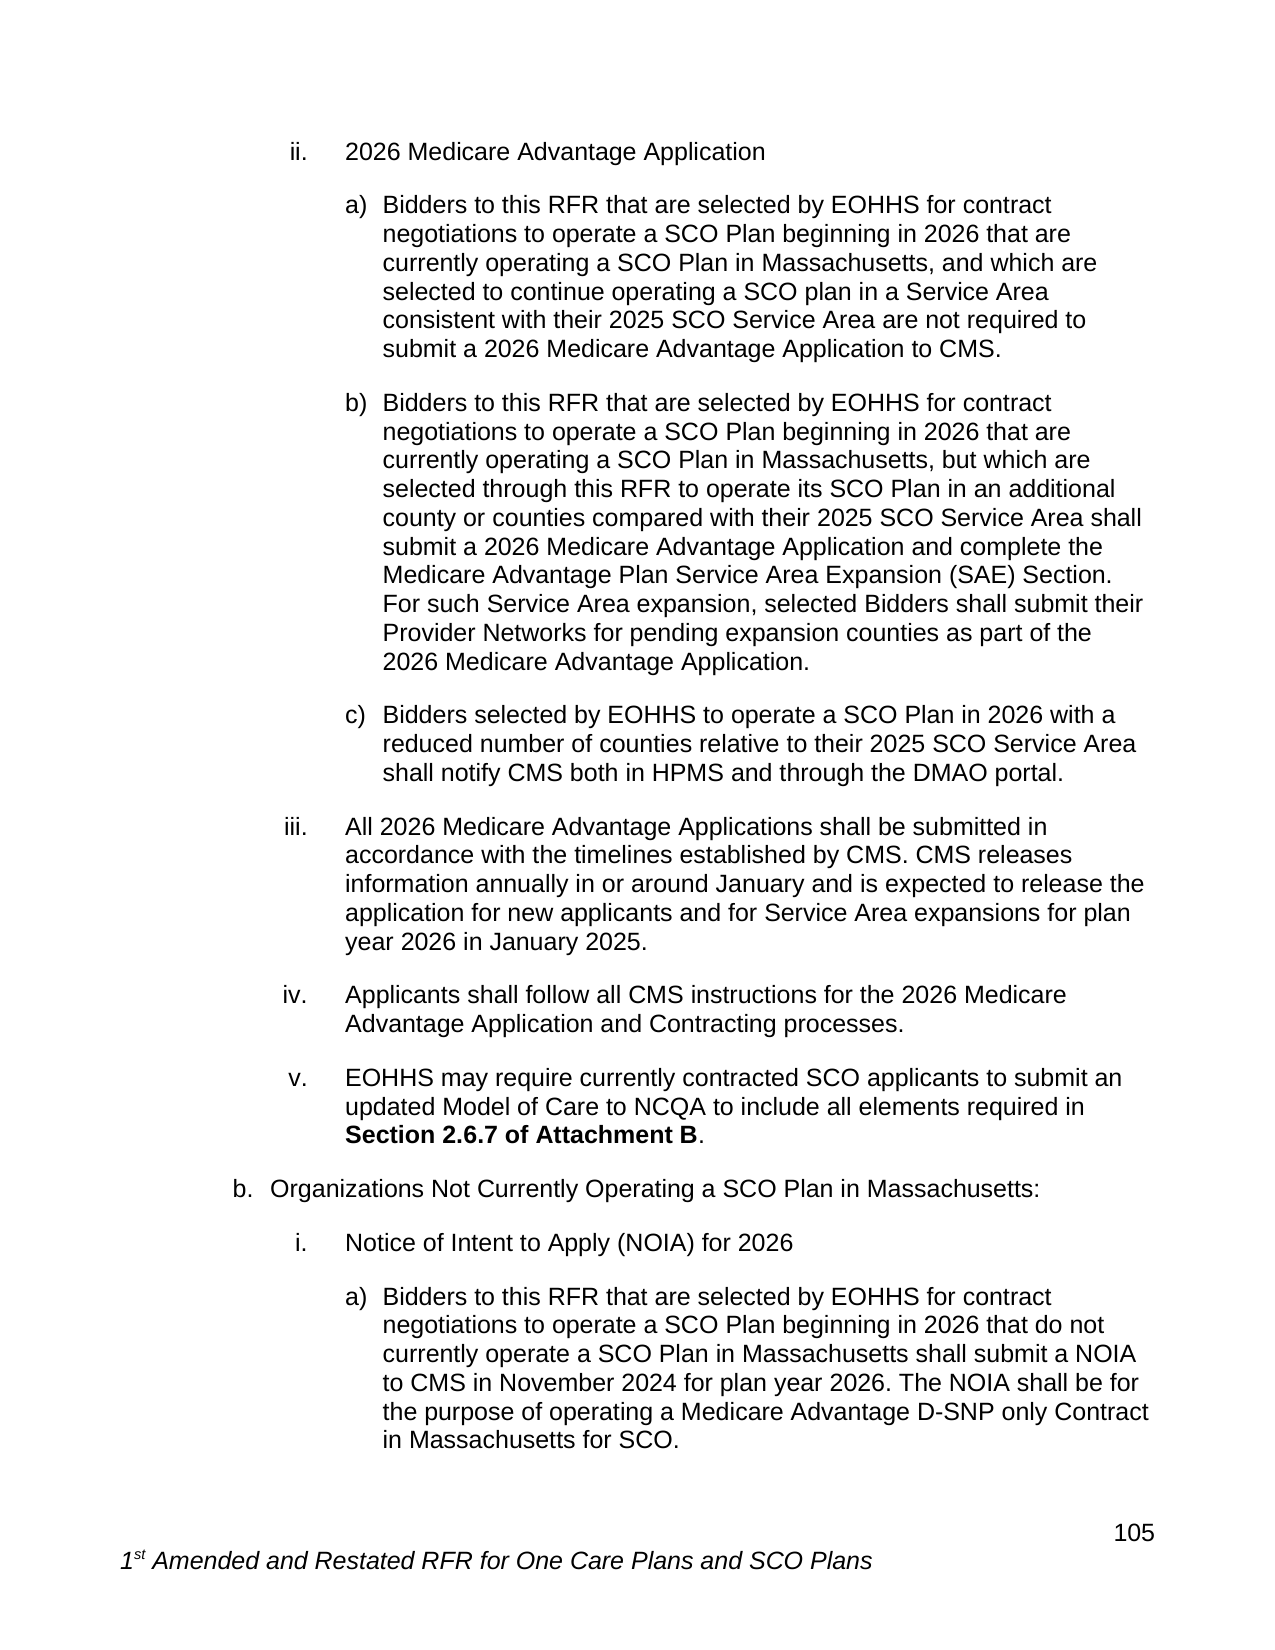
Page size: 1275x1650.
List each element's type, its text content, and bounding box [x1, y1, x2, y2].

list Bidders selected by EOHHS to operate a SCO Plan in 2026 with a reduced number of counties relative to their 2025 SCO Service Area shall notify CMS both in HPMS and through the DMAO portal. [345, 701, 1155, 787]
list 2026 Medicare Advantage Application [307, 137, 1155, 166]
list All 2026 Medicare Advantage Applications shall be submitted in accordance with the timelines established by CMS. CMS releases information annually in or around January and is expected to release the application for new applicants and for Service Area expansions for plan year 2026 in January 2025. [307, 812, 1155, 956]
list Notice of Intent to Apply (NOIA) for 2026 [307, 1228, 1155, 1257]
list Bidders to this RFR that are selected by EOHHS for contract negotiations to operate a SCO Plan beginning in 2026 that are currently operating a SCO Plan in Massachusetts, but which are selected through this RFR to operate its SCO Plan in an additional county or counties compared with their 2025 SCO Service Area shall submit a 2026 Medicare Advantage Application and complete the Medicare Advantage Plan Service Area Expansion (SAE) Section. For such Service Area expansion, selected Bidders shall submit their Provider Networks for pending expansion counties as part of the 2026 Medicare Advantage Application. [345, 388, 1155, 676]
list Applicants shall follow all CMS instructions for the 2026 Medicare Advantage Application and Contracting processes. [307, 981, 1155, 1038]
list EOHHS may require currently contracted SCO applicants to submit an updated Model of Care to NCQA to include all elements required in Section 2.6.7 of Attachment B. [307, 1063, 1155, 1149]
list Organizations Not Currently Operating a SCO Plan in Massachusetts: [232, 1174, 1155, 1203]
list Bidders to this RFR that are selected by EOHHS for contract negotiations to operate a SCO Plan beginning in 2026 that are currently operating a SCO Plan in Massachusetts, and which are selected to continue operating a SCO plan in a Service Area consistent with their 2025 SCO Service Area are not required to submit a 2026 Medicare Advantage Application to CMS. [345, 191, 1155, 363]
list Bidders to this RFR that are selected by EOHHS for contract negotiations to operate a SCO Plan beginning in 2026 that do not currently operate a SCO Plan in Massachusetts shall submit a NOIA to CMS in November 2024 for plan year 2026. The NOIA shall be for the purpose of operating a Medicare Advantage D-SNP only Contract in Massachusetts for SCO. [345, 1282, 1155, 1454]
